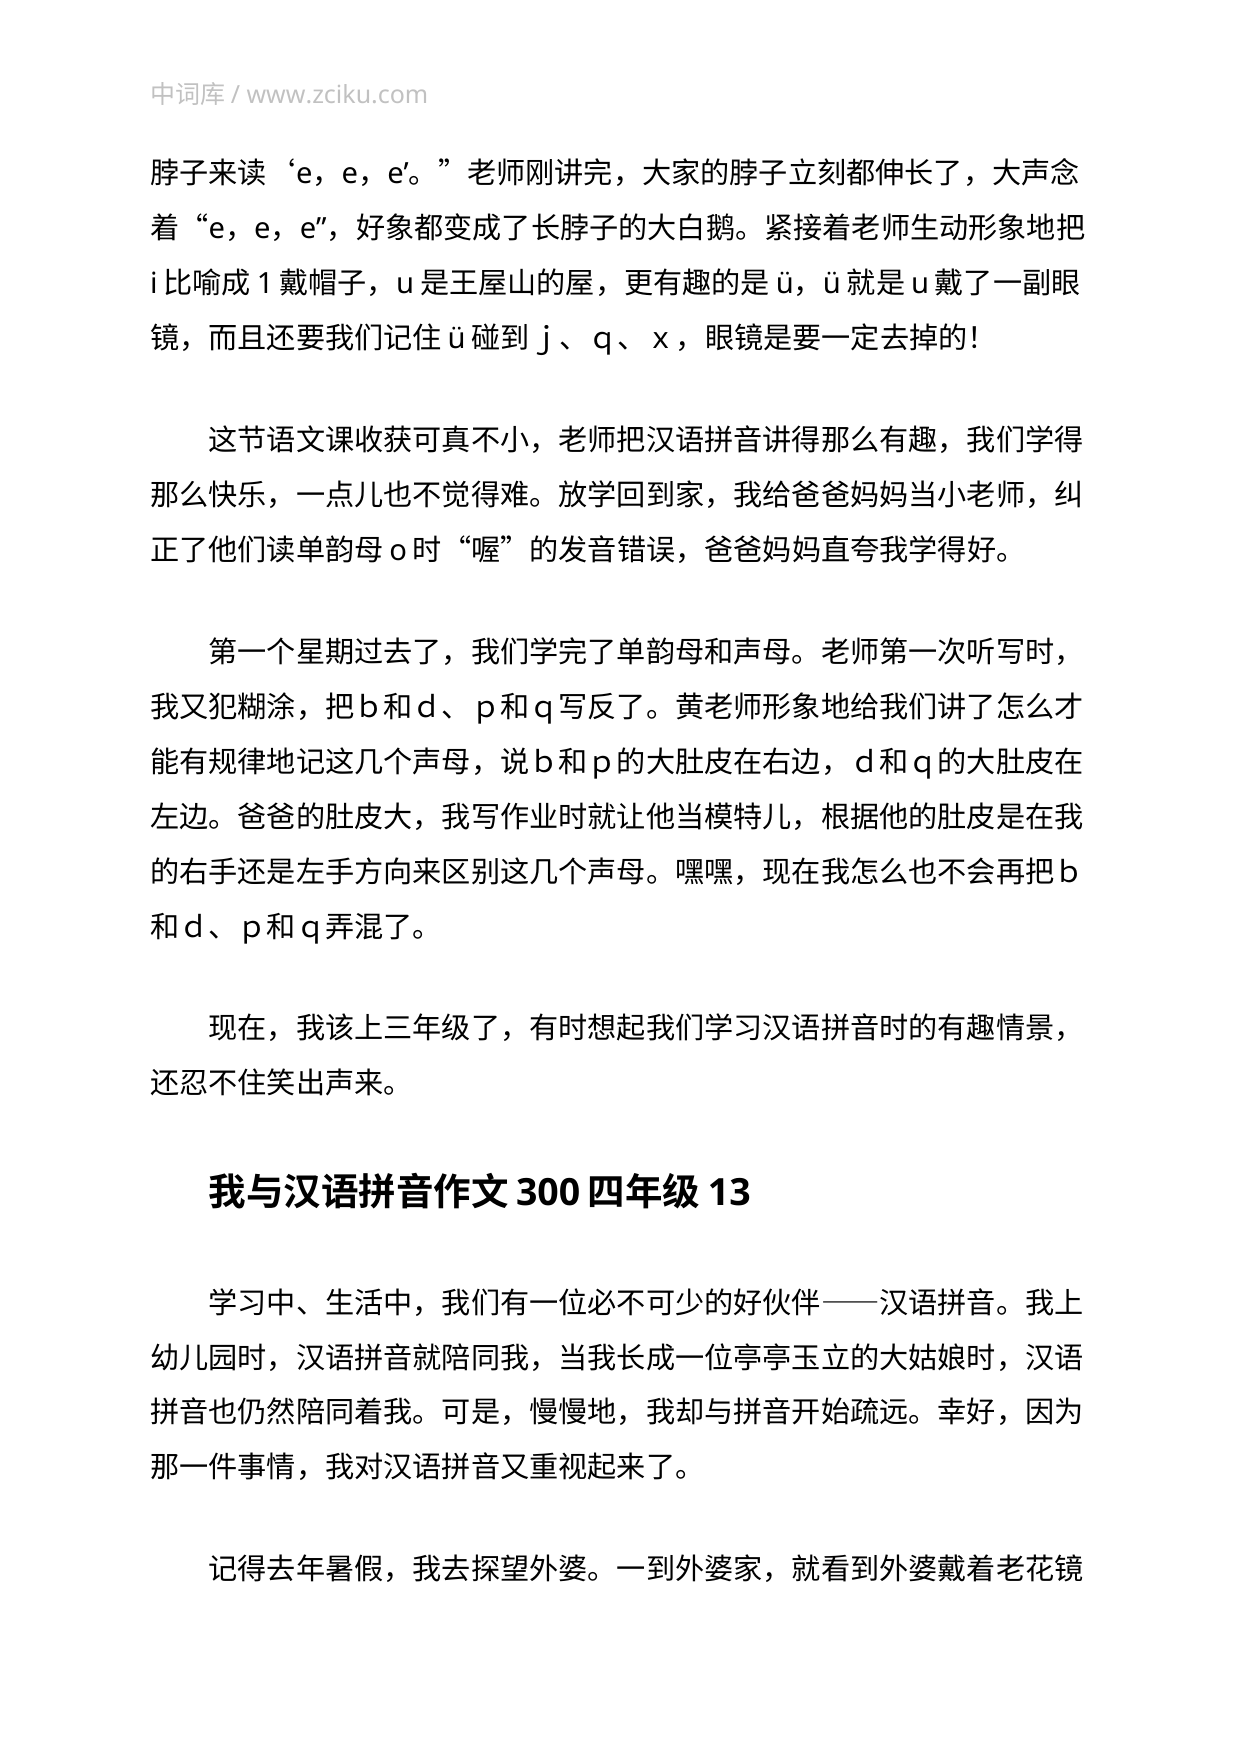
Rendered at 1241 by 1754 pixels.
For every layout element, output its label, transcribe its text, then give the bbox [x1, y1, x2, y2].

text 我与汉语拼音作文300四年级13 [150, 1162, 1090, 1216]
text 第一个星期过去了，我们学完了单韵母和声母。老师第一次听写时，我又犯糊涂，把ｂ和ｄ、ｐ和ｑ写反了。黄老师形象地给我们讲了怎么才能有规律地记这几个声母，说ｂ和ｐ的大肚皮在右边，ｄ和ｑ的大肚皮在左边。爸爸的肚皮大，我写作业时就让他当模特儿，根据他的肚皮是在我的右手还是左手方向来区别这几个声母。嘿嘿，现在我怎么也不会再把ｂ和ｄ、ｐ和ｑ弄混了。 [150, 629, 1090, 946]
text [150, 150, 1090, 357]
text 学习中、生活中，我们有一位必不可少的好伙伴——汉语拼音。我上幼儿园时，汉语拼音就陪同我，当我长成一位亭亭玉立的大姑娘时，汉语拼音也仍然陪同着我。可是，慢慢地，我却与拼音开始疏远。幸好，因为那一件事情，我对汉语拼音又重视起来了。 [150, 1279, 1090, 1486]
text 现在，我该上三年级了，有时想起我们学习汉语拼音时的有趣情景，还忍不住笑出声来。 [150, 1005, 1090, 1102]
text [150, 1546, 1090, 1588]
text 这节语文课收获可真不小，老师把汉语拼音讲得那么有趣，我们学得那么快乐，一点儿也不觉得难。放学回到家，我给爸爸妈妈当小老师，纠正了他们读单韵母o时“喔”的发音错误，爸爸妈妈直夸我学得好。 [150, 417, 1090, 569]
